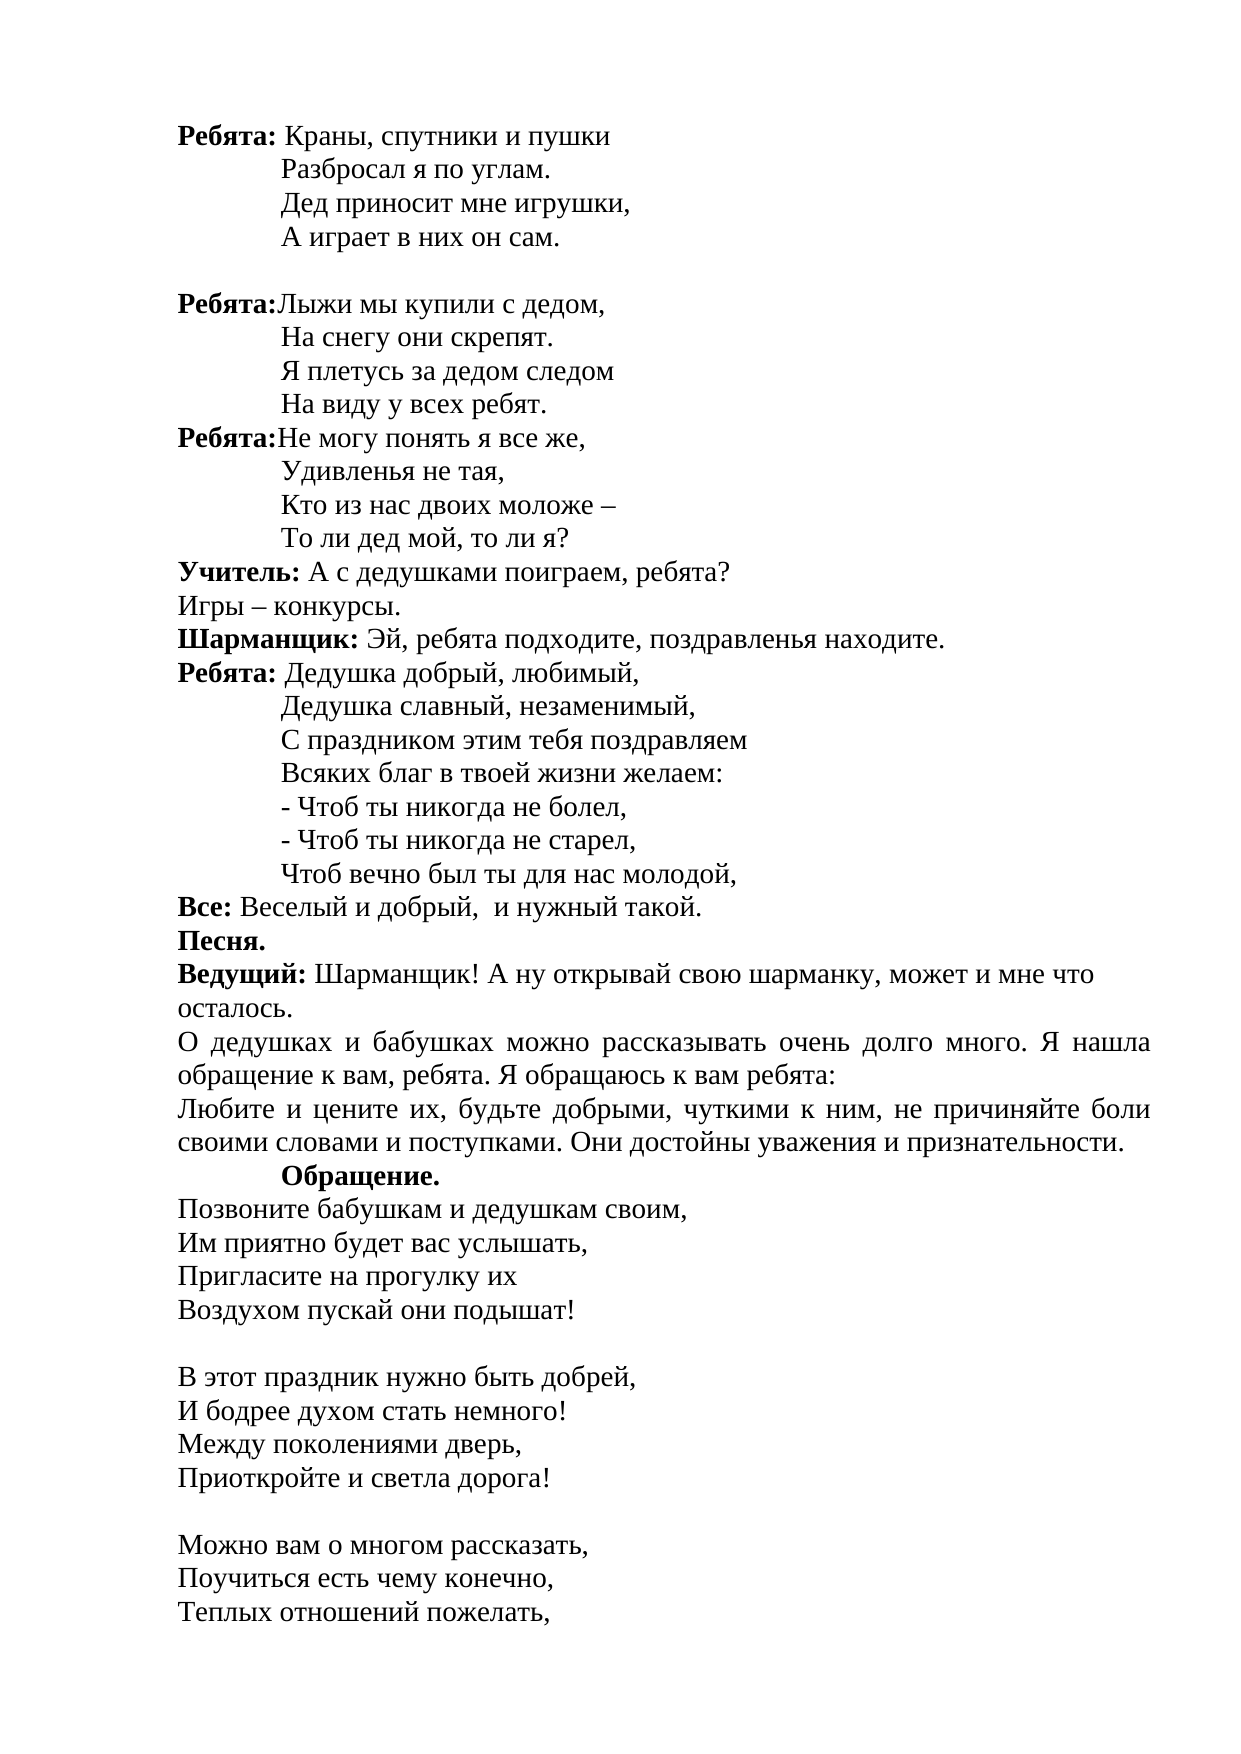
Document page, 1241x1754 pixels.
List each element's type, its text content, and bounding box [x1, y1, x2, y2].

text Игры – конкурсы. [177, 588, 1152, 621]
text Позвоните бабушкам и дедушкам своим, [177, 1191, 1152, 1225]
text В этот праздник нужно быть добрей, [177, 1359, 1152, 1393]
text Кто из нас двоих моложе – [281, 487, 1152, 521]
text С праздником этим тебя поздравляем [281, 722, 1152, 755]
text На снегу они скрепят. [281, 319, 1152, 353]
text Ведущий: Шарманщик! А ну открывай свою шарманку, может и мне что осталось. [177, 957, 1152, 1024]
text Всяких благ в твоей жизни желаем: [281, 755, 1152, 789]
text Любите и цените их, будьте добрыми, чуткими к ним, не причиняйте боли своими словами и поступками. Они достойны уважения и признательности. [177, 1091, 1152, 1158]
text То ли дед мой, то ли я? [281, 521, 1152, 554]
text - Чтоб ты никогда не старел, [281, 822, 1152, 856]
text Между поколениями дверь, [177, 1426, 1152, 1460]
text Поучиться есть чему конечно, [177, 1560, 1152, 1594]
text Дед приносит мне игрушки, [281, 185, 1152, 219]
text Ребята: Дедушка добрый, любимый, [177, 655, 1152, 688]
text Песня. [177, 923, 1152, 957]
text Пригласите на прогулку их [177, 1258, 1152, 1292]
text Удивленья не тая, [281, 453, 1152, 487]
text Дедушка славный, незаменимый, [281, 688, 1152, 722]
text А играет в них он сам. [281, 219, 1152, 252]
text На виду у всех ребят. [281, 386, 1152, 420]
text Ребята: Краны, спутники и пушки [177, 118, 1152, 152]
text И бодрее духом стать немного! [177, 1393, 1152, 1426]
text Шарманщик: Эй, ребята подходите, поздравленья находите. [177, 621, 1152, 655]
text Чтоб вечно был ты для нас молодой, [281, 856, 1152, 889]
text Им приятно будет вас услышать, [177, 1225, 1152, 1258]
text Обращение. [281, 1158, 1152, 1191]
text Воздухом пускай они подышат! [177, 1292, 1152, 1326]
text Разбросал я по углам. [281, 152, 1152, 185]
text Ребята:Лыжи мы купили с дедом, [177, 286, 1152, 319]
text Ребята:Не могу понять я все же, [177, 420, 1152, 453]
text Учитель: А с дедушками поиграем, ребята? [177, 554, 1152, 588]
text Приоткройте и светла дорога! [177, 1460, 1152, 1493]
text Все: Веселый и добрый, и нужный такой. [177, 889, 1152, 923]
text - Чтоб ты никогда не болел, [281, 789, 1152, 822]
text Я плетусь за дедом следом [281, 353, 1152, 386]
text Можно вам о многом рассказать, [177, 1527, 1152, 1560]
text Теплых отношений пожелать, [177, 1594, 1152, 1627]
text О дедушках и бабушках можно рассказывать очень долго много. Я нашла обращение к вам, ребята. Я обращаюсь к вам ребята: [177, 1024, 1152, 1091]
